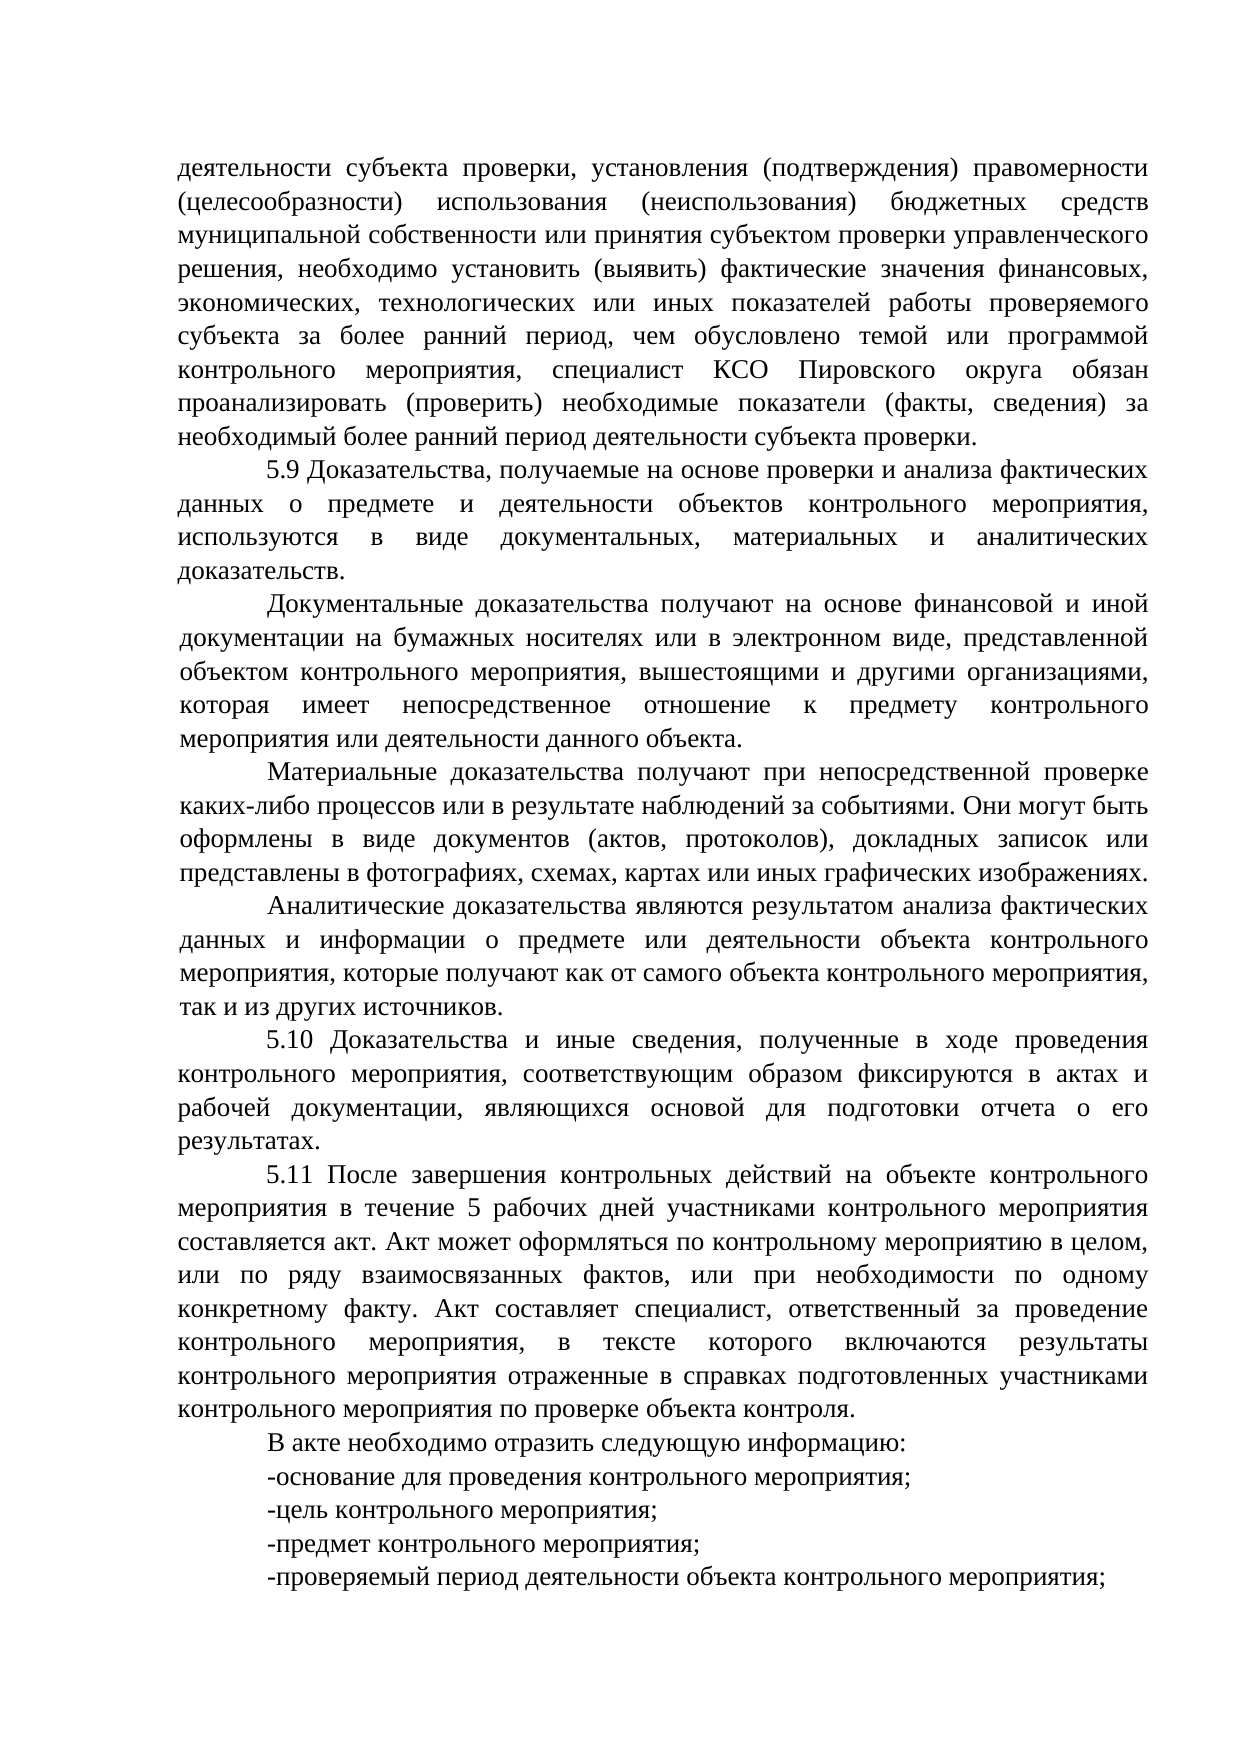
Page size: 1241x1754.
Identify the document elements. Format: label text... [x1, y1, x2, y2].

text -предмет контрольного мероприятия; [179, 1525, 1152, 1559]
text В акте необходимо отразить следующую информацию: [179, 1424, 1152, 1458]
text 5.10 Доказательства и иные сведения, полученные в ходе проведения контрольного мероприятия, соответствующим образом фиксируются в актах и рабочей документации, являющихся основой для подготовки отчета о его результатах. [177, 1022, 1149, 1156]
text Материальные доказательства получают при непосредственной проверке каких-либо процессов или в результате наблюдений за событиями. Они могут быть оформлены в виде документов (актов, протоколов), докладных записок или представлены в фотографиях, схемах, картах или иных графических изображениях. [179, 754, 1149, 888]
text -основание для проведения контрольного мероприятия; [179, 1458, 1152, 1492]
text 5.11 После завершения контрольных действий на объекте контрольного мероприятия в течение 5 рабочих дней участниками контрольного мероприятия составляется акт. Акт может оформляться по контрольному мероприятию в целом, или по ряду взаимосвязанных фактов, или при необходимости по одному конкретному факту. Акт составляет специалист, ответственный за проведение контрольного мероприятия, в тексте которого включаются результаты контрольного мероприятия отраженные в справках подготовленных участниками контрольного мероприятия по проверке объекта контроля. [177, 1156, 1149, 1424]
text Документальные доказательства получают на основе финансовой и иной документации на бумажных носителях или в электронном виде, представленной объектом контрольного мероприятия, вышестоящими и другими организациями, которая имеет непосредственное отношение к предмету контрольного мероприятия или деятельности данного объекта. [179, 586, 1149, 754]
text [177, 150, 1149, 452]
text Аналитические доказательства являются результатом анализа фактических данных и информации о предмете или деятельности объекта контрольного мероприятия, которые получают как от самого объекта контрольного мероприятия, так и из других источников. [179, 888, 1149, 1022]
text -цель контрольного мероприятия; [267, 1492, 1152, 1525]
text 5.9 Доказательства, получаемые на основе проверки и анализа фактических данных о предмете и деятельности объектов контрольного мероприятия, используются в виде документальных, материальных и аналитических доказательств. [177, 452, 1149, 586]
text -проверяемый период деятельности объекта контрольного мероприятия; [179, 1559, 1152, 1592]
